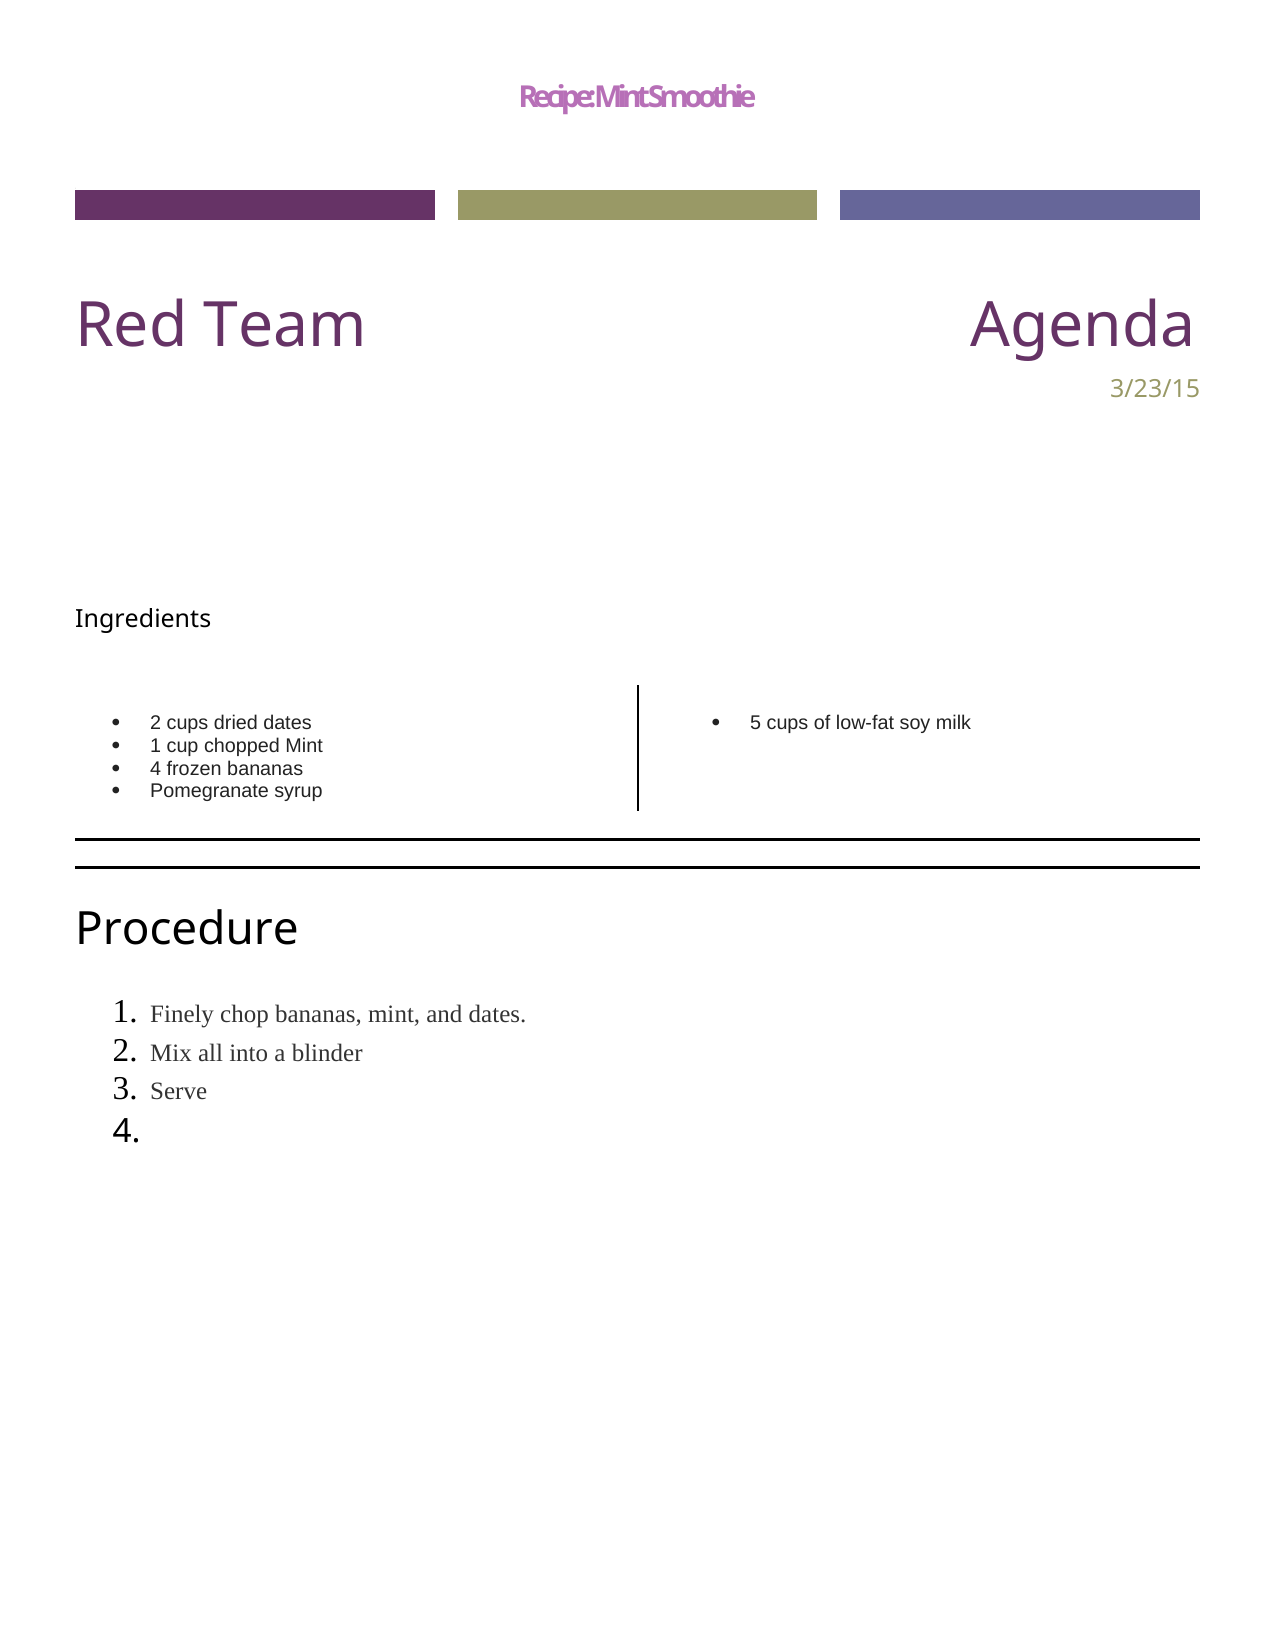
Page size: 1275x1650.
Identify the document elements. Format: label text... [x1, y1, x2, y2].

list 1 cup chopped Mint [112, 734, 600, 756]
list Finely chop bananas, mint, and dates. [112, 992, 1200, 1030]
list 2 cups dried dates [112, 711, 600, 734]
list Serve [112, 1068, 1200, 1107]
text Procedure [75, 895, 1200, 957]
list 4 frozen bananas [112, 756, 600, 779]
list Mix all into a blinder [112, 1030, 1200, 1068]
list Pomegranate syrup [112, 779, 600, 802]
text Ingredients [75, 600, 1200, 634]
list 5 cups of low-fat soy milk [712, 711, 1200, 734]
